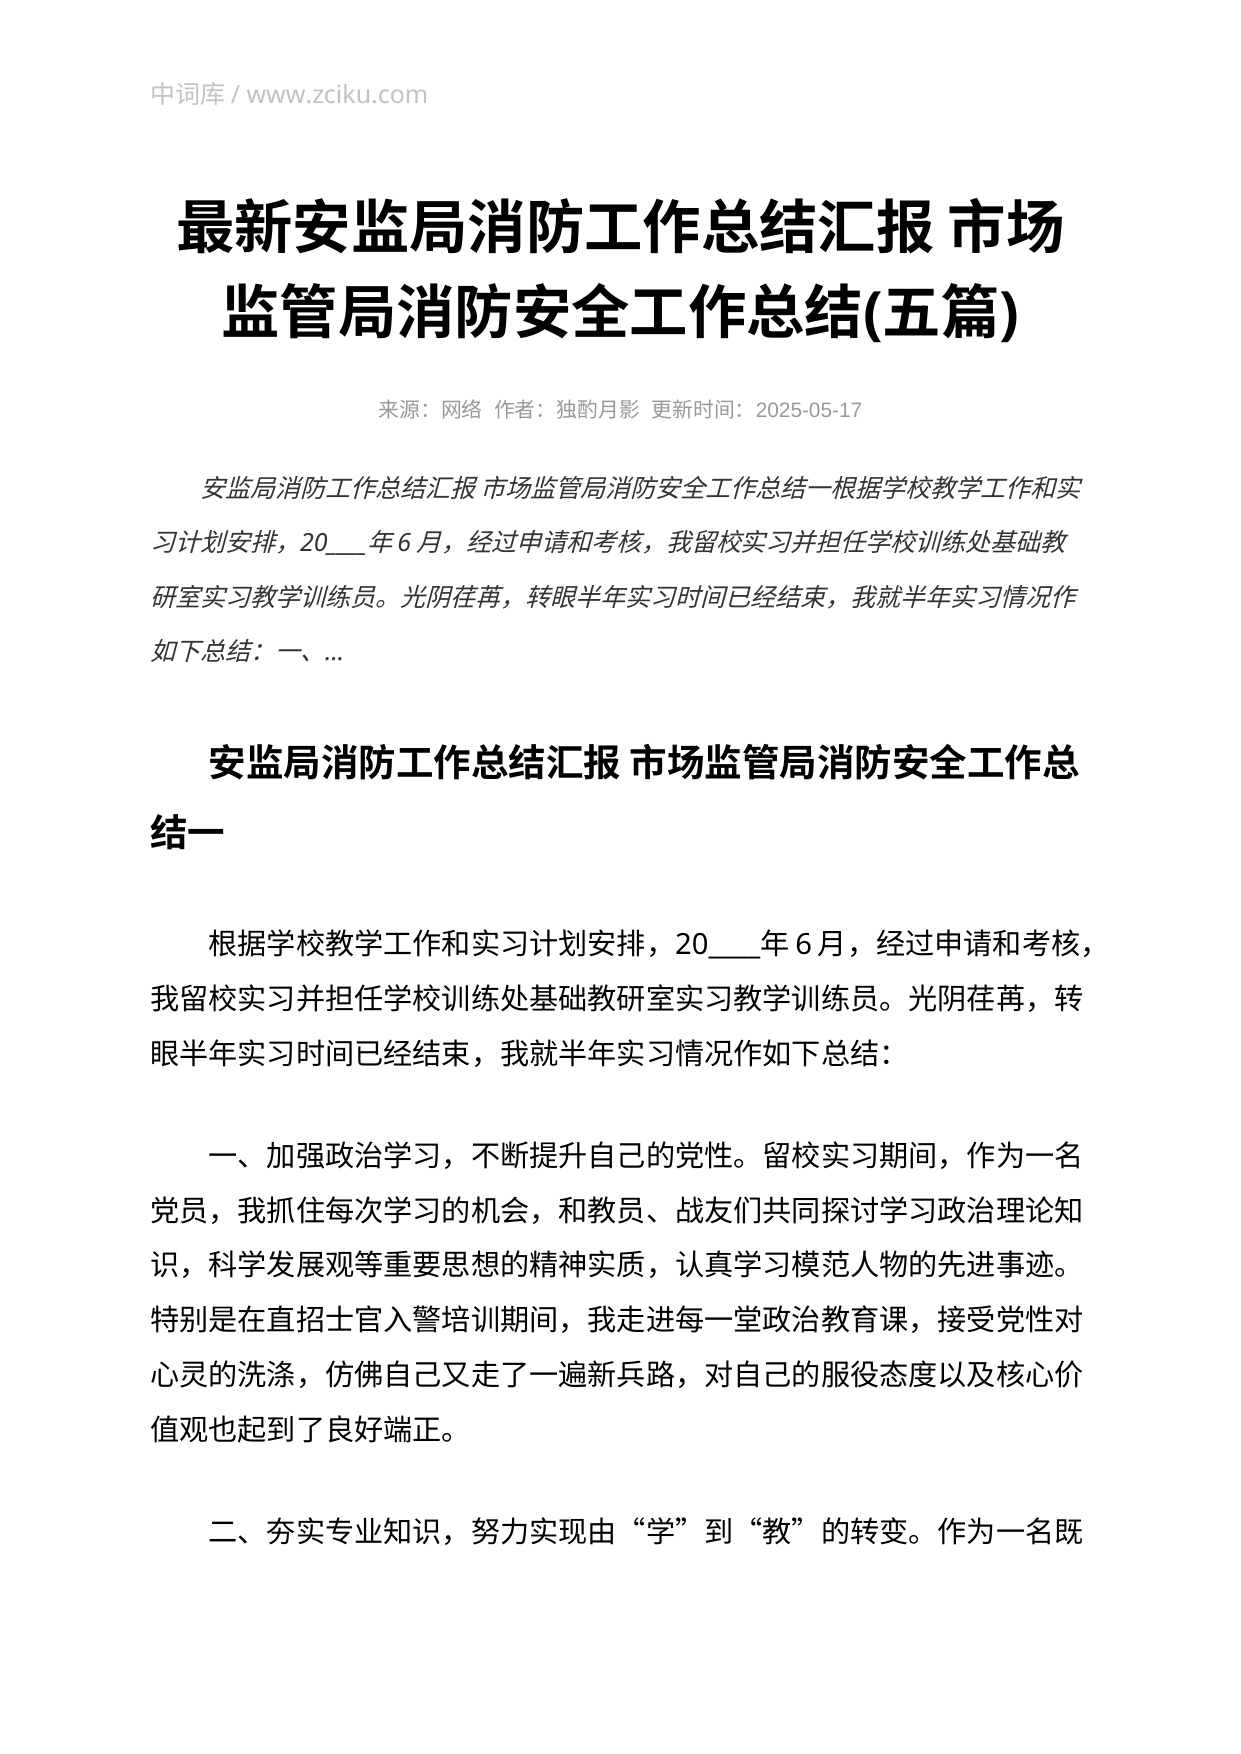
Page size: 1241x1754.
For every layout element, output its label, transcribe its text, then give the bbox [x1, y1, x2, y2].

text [150, 1508, 1090, 1551]
text 安监局消防工作总结汇报 市场监管局消防安全工作总结一 [150, 733, 1090, 857]
text 一、加强政治学习，不断提升自己的党性。留校实习期间，作为一名党员，我抓住每次学习的机会，和教员、战友们共同探讨学习政治理论知识，科学发展观等重要思想的精神实质，认真学习模范人物的先进事迹。特别是在直招士官入警培训期间，我走进每一堂政治教育课，接受党性对心灵的洗涤，仿佛自己又走了一遍新兵路，对自己的服役态度以及核心价值观也起到了良好端正。 [150, 1132, 1090, 1449]
subtitle 最新安监局消防工作总结汇报 市场监管局消防安全工作总结(五篇) [150, 181, 1090, 351]
text 安监局消防工作总结汇报 市场监管局消防安全工作总结一根据学校教学工作和实习计划安排，20____年6月，经过申请和考核，我留校实习并担任学校训练处基础教研室实习教学训练员。光阴荏苒，转眼半年实习时间已经结束，我就半年实习情况作如下总结：一、... [150, 468, 1090, 668]
text 根据学校教学工作和实习计划安排，20____年6月，经过申请和考核，我留校实习并担任学校训练处基础教研室实习教学训练员。光阴荏苒，转眼半年实习时间已经结束，我就半年实习情况作如下总结： [150, 921, 1090, 1073]
text 来源：网络 作者：独酌月影 更新时间：2025-05-17 [150, 397, 1090, 421]
